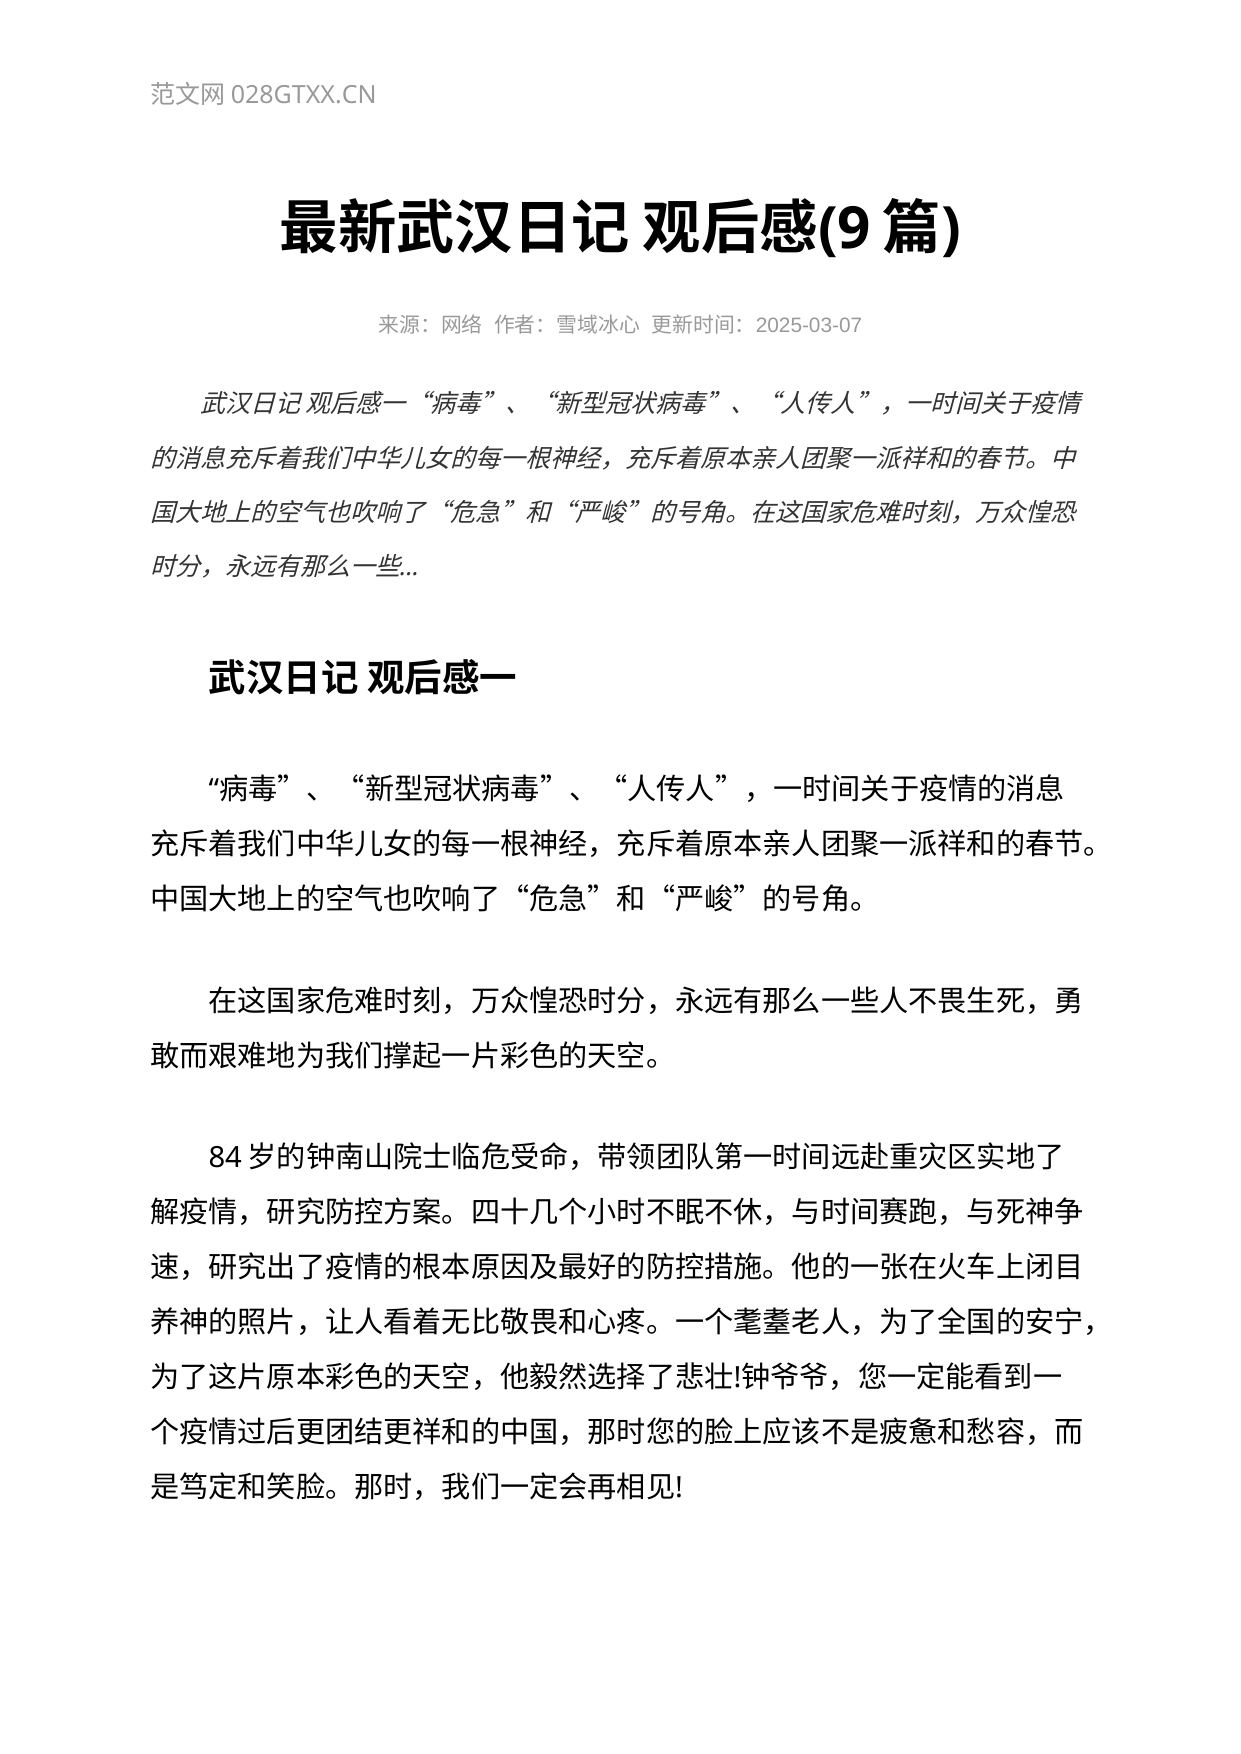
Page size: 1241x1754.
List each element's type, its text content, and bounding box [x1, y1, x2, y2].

text 武汉日记 观后感一 [150, 648, 1090, 702]
text 武汉日记 观后感一“病毒”、“新型冠状病毒”、“人传人”，一时间关于疫情的消息充斥着我们中华儿女的每一根神经，充斥着原本亲人团聚一派祥和的春节。中国大地上的空气也吹响了“危急”和“严峻”的号角。在这国家危难时刻，万众惶恐时分，永远有那么一些... [150, 384, 1090, 583]
text 84岁的钟南山院士临危受命，带领团队第一时间远赴重灾区实地了解疫情，研究防控方案。四十几个小时不眠不休，与时间赛跑，与死神争速，研究出了疫情的根本原因及最好的防控措施。他的一张在火车上闭目养神的照片，让人看着无比敬畏和心疼。一个耄耋老人，为了全国的安宁，为了这片原本彩色的天空，他毅然选择了悲壮!钟爷爷，您一定能看到一个疫情过后更团结更祥和的中国，那时您的脸上应该不是疲惫和愁容，而是笃定和笑脸。那时，我们一定会再相见! [150, 1134, 1090, 1506]
subtitle 最新武汉日记 观后感(9篇) [150, 181, 1090, 266]
text 来源：网络 作者：雪域冰心 更新时间：2025-03-07 [150, 313, 1090, 337]
text “病毒”、“新型冠状病毒”、“人传人”，一时间关于疫情的消息充斥着我们中华儿女的每一根神经，充斥着原本亲人团聚一派祥和的春节。中国大地上的空气也吹响了“危急”和“严峻”的号角。 [150, 766, 1090, 918]
text 在这国家危难时刻，万众惶恐时分，永远有那么一些人不畏生死，勇敢而艰难地为我们撑起一片彩色的天空。 [150, 977, 1090, 1074]
